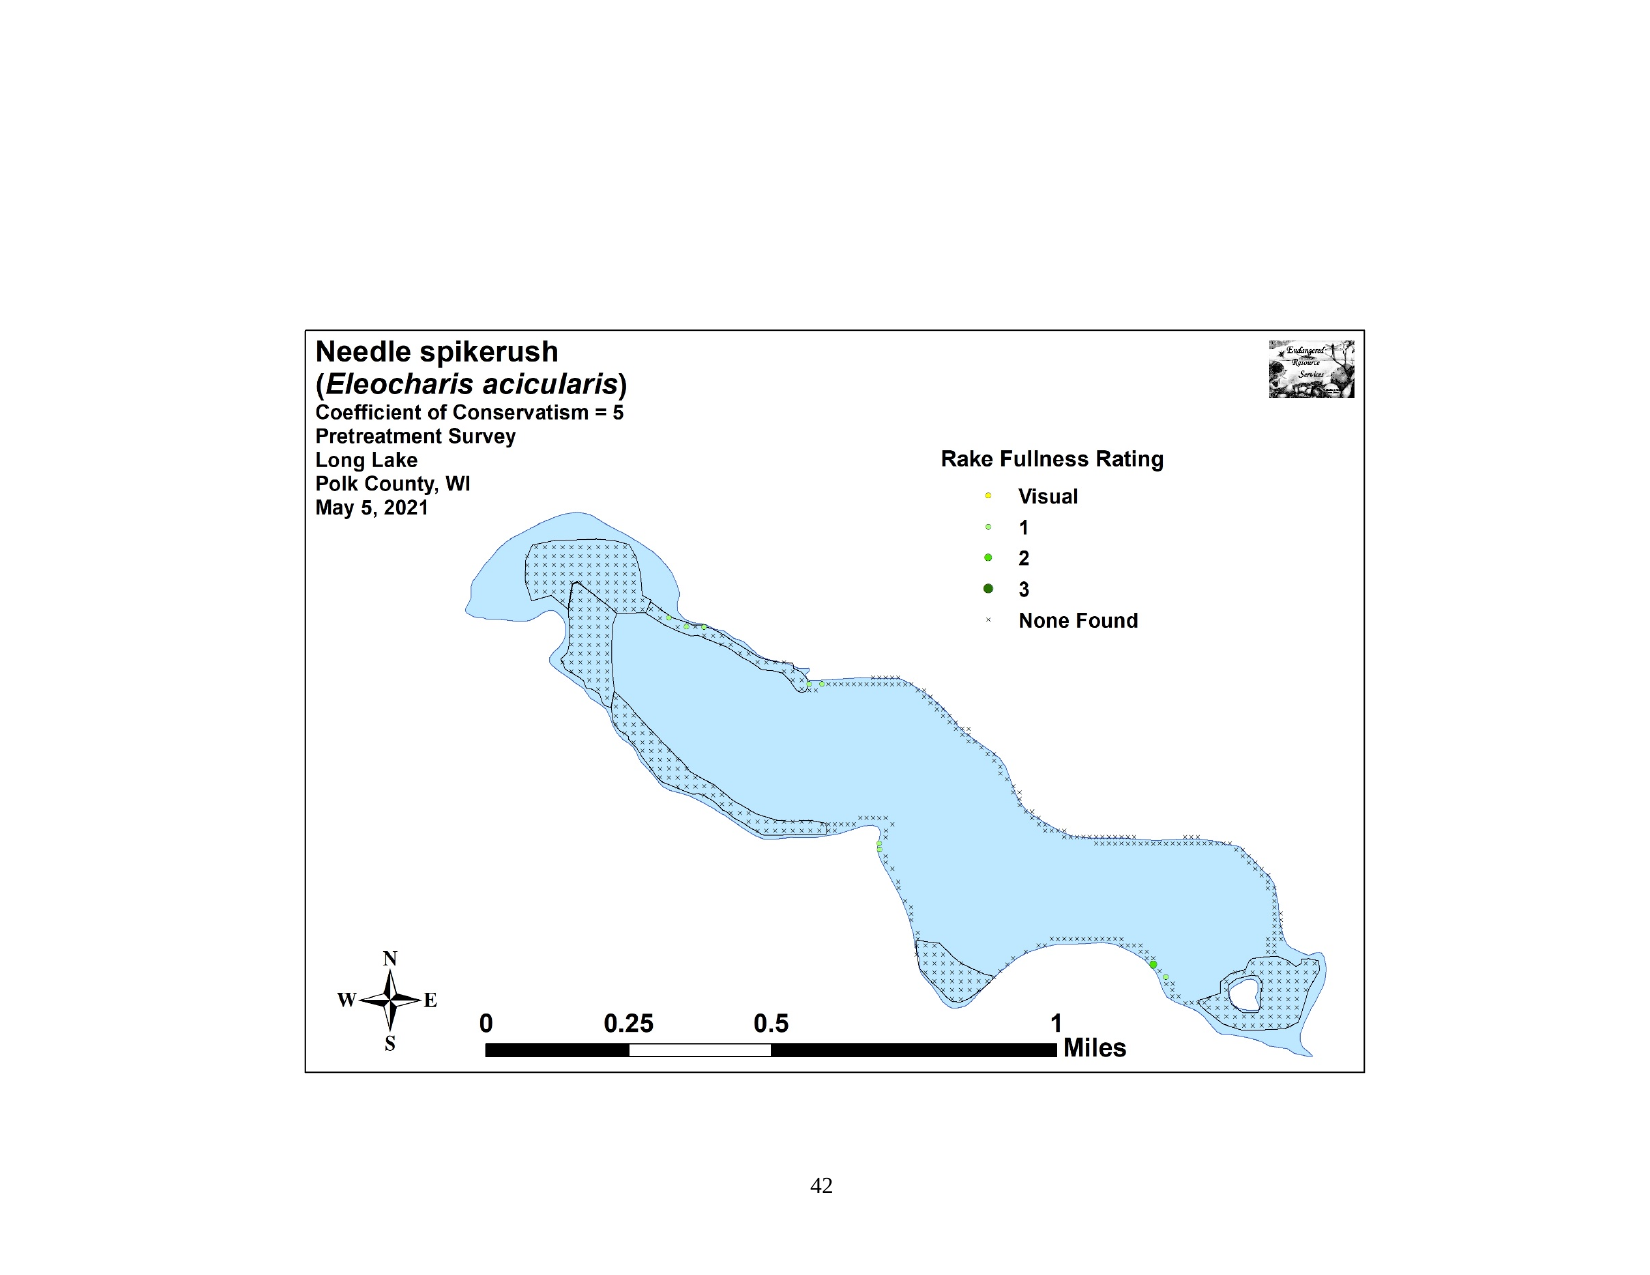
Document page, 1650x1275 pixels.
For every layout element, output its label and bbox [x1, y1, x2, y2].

picture [252, 225, 1417, 1125]
